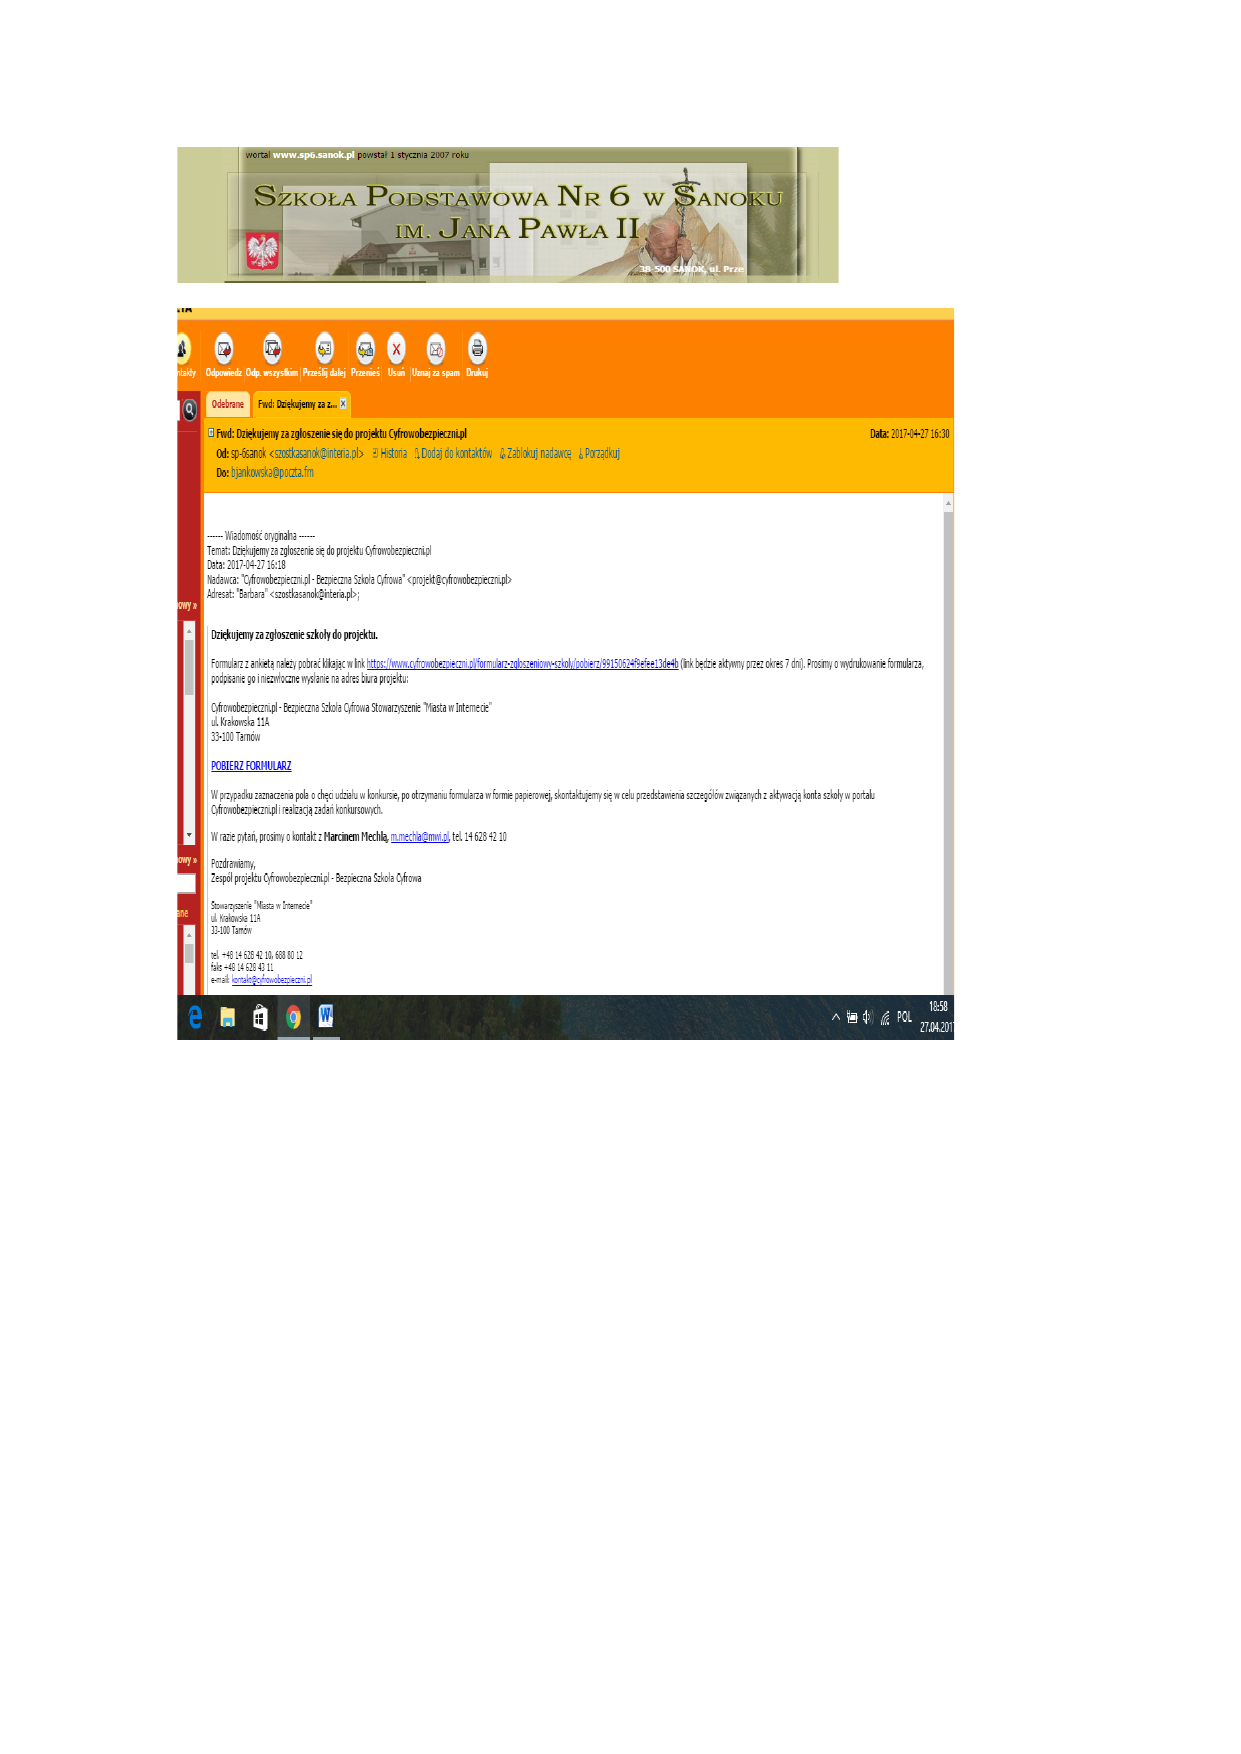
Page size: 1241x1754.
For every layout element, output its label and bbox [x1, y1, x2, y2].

picture [177, 308, 955, 1040]
picture [177, 147, 839, 283]
